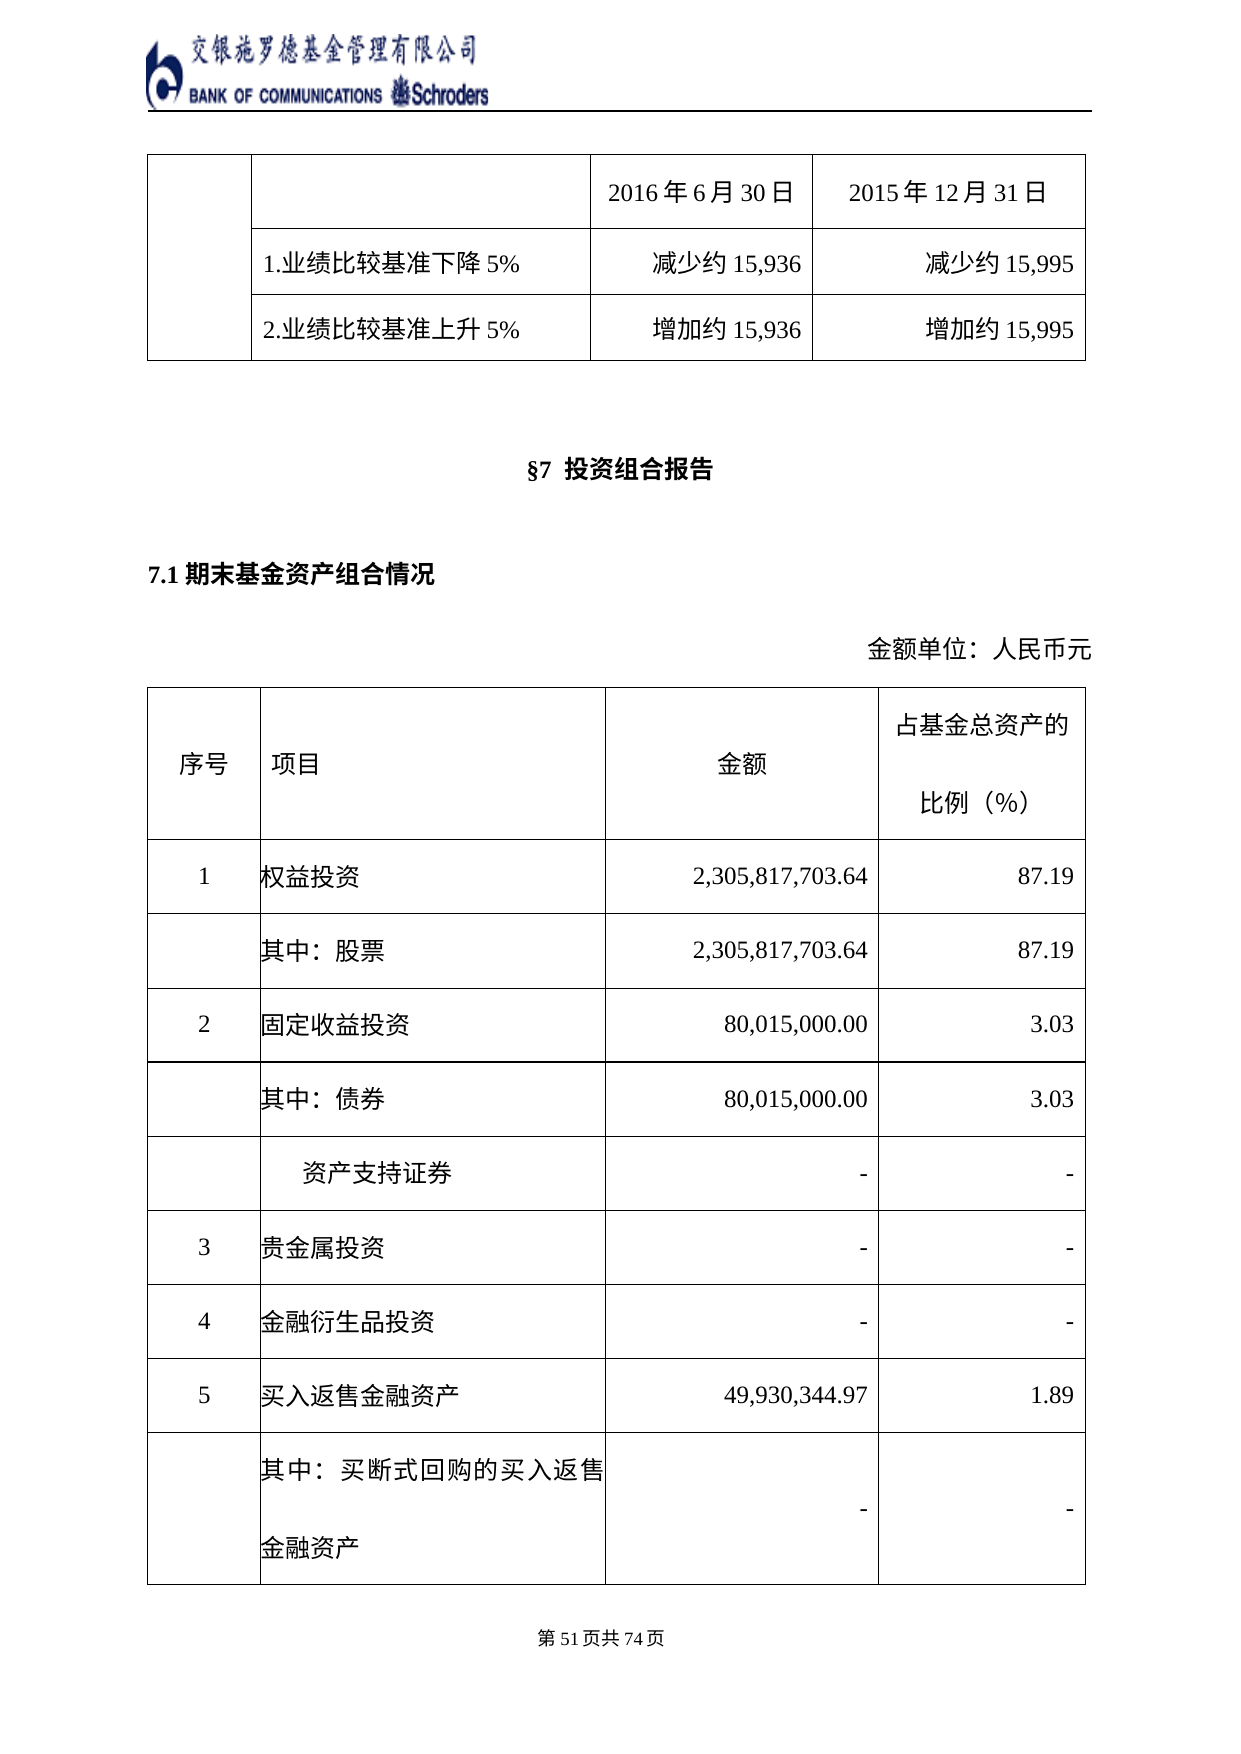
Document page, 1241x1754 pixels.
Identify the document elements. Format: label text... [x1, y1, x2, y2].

table_cell 固定收益投资 [261, 989, 605, 1061]
table_cell 80,015,000.00 [606, 1063, 878, 1136]
subtitle 7.1 期末基金资产组合情况 [148, 540, 1092, 605]
table_cell 资产支持证券 [261, 1137, 605, 1209]
table_cell - [606, 1211, 878, 1284]
table_cell - [606, 1433, 878, 1584]
table_cell 增加约15,995 [813, 295, 1085, 360]
table_cell 2.业绩比较基准上升5% [252, 295, 590, 360]
table_header 占基金总资产的比例（％） [879, 688, 1085, 839]
table_cell - [879, 1285, 1085, 1358]
table_cell 上年度末 2015年12月31日 [813, 155, 1085, 228]
table_cell 其中：股票 [261, 914, 605, 987]
table_cell 2,305,817,703.64 [606, 840, 878, 913]
table_cell - [606, 1137, 878, 1209]
table_cell 87.19 [879, 914, 1085, 987]
table_header 金额 [606, 688, 878, 839]
table_cell 3 [148, 1211, 260, 1284]
table_cell - [879, 1433, 1085, 1584]
table_cell 3.03 [879, 989, 1085, 1061]
table_header 序号 [148, 688, 260, 839]
table_cell 其中：债券 [261, 1063, 605, 1136]
table_cell [148, 1063, 260, 1136]
subtitle §7 投资组合报告 [148, 435, 1092, 500]
table_cell [148, 914, 260, 987]
table_cell 87.19 [879, 840, 1085, 913]
text 金额单位：人民币元 [149, 615, 1092, 680]
table_cell [148, 1433, 260, 1584]
table_cell 贵金属投资 [261, 1211, 605, 1284]
table_cell - [879, 1137, 1085, 1209]
table_cell [148, 1137, 260, 1209]
table_cell 4 [148, 1285, 260, 1358]
table_cell 买入返售金融资产 [261, 1359, 605, 1432]
table_cell 减少约15,936 [591, 229, 812, 294]
table_cell 增加约15,936 [591, 295, 812, 360]
table_cell 49,930,344.97 [606, 1359, 878, 1432]
table_cell 2,305,817,703.64 [606, 914, 878, 987]
table_cell 金融衍生品投资 [261, 1285, 605, 1358]
table_cell 其中：买断式回购的买入返售金融资产 [261, 1433, 605, 1584]
table_cell 1.89 [879, 1359, 1085, 1432]
table_cell 2 [148, 989, 260, 1061]
table_cell 3.03 [879, 1063, 1085, 1136]
table_cell 1 [148, 840, 260, 913]
table_cell - [606, 1285, 878, 1358]
table_cell 减少约15,995 [813, 229, 1085, 294]
table_cell 5 [148, 1359, 260, 1432]
picture [146, 34, 489, 110]
table_cell 本期末 2016年6月30日 [591, 155, 812, 228]
table_cell 80,015,000.00 [606, 989, 878, 1061]
table_cell - [879, 1211, 1085, 1284]
table_cell 权益投资 [261, 840, 605, 913]
table_cell 1.业绩比较基准下降5% [252, 229, 590, 294]
table_header 项目 [261, 688, 605, 839]
